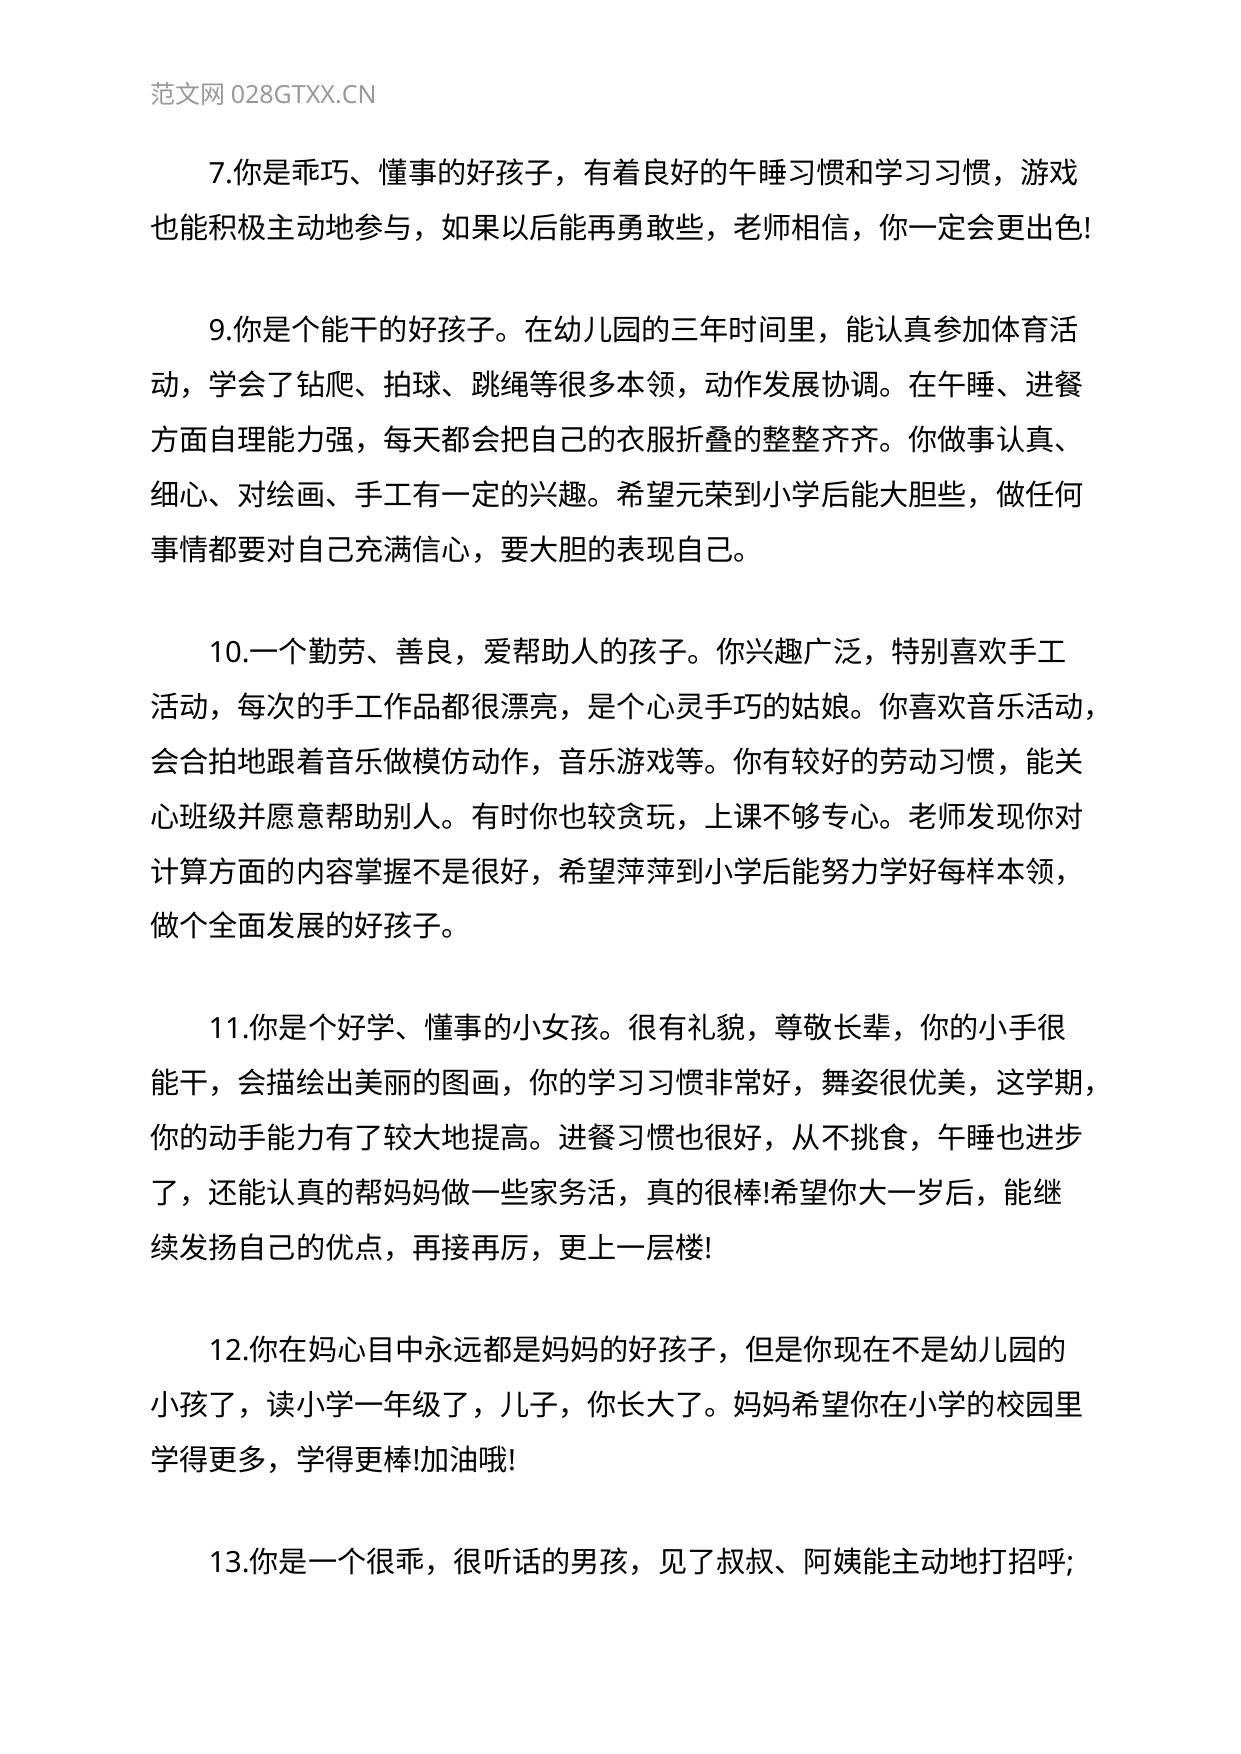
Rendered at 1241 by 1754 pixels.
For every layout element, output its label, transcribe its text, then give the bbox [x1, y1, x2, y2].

text 9.你是个能干的好孩子。在幼儿园的三年时间里，能认真参加体育活动，学会了钻爬、拍球、跳绳等很多本领，动作发展协调。在午睡、进餐方面自理能力强，每天都会把自己的衣服折叠的整整齐齐。你做事认真、细心、对绘画、手工有一定的兴趣。希望元荣到小学后能大胆些，做任何事情都要对自己充满信心，要大胆的表现自己。 [150, 307, 1090, 569]
text 7.你是乖巧、懂事的好孩子，有着良好的午睡习惯和学习习惯，游戏也能积极主动地参与，如果以后能再勇敢些，老师相信，你一定会更出色! [150, 150, 1090, 247]
text 12.你在妈心目中永远都是妈妈的好孩子，但是你现在不是幼儿园的小孩了，读小学一年级了，儿子，你长大了。妈妈希望你在小学的校园里学得更多，学得更棒!加油哦! [150, 1327, 1090, 1479]
text 11.你是个好学、懂事的小女孩。很有礼貌，尊敬长辈，你的小手很能干，会描绘出美丽的图画，你的学习习惯非常好，舞姿很优美，这学期，你的动手能力有了较大地提高。进餐习惯也很好，从不挑食，午睡也进步了，还能认真的帮妈妈做一些家务活，真的很棒!希望你大一岁后，能继续发扬自己的优点，再接再厉，更上一层楼! [150, 1005, 1090, 1267]
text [150, 1538, 1090, 1581]
text 10.一个勤劳、善良，爱帮助人的孩子。你兴趣广泛，特别喜欢手工活动，每次的手工作品都很漂亮，是个心灵手巧的姑娘。你喜欢音乐活动，会合拍地跟着音乐做模仿动作，音乐游戏等。你有较好的劳动习惯，能关心班级并愿意帮助别人。有时你也较贪玩，上课不够专心。老师发现你对计算方面的内容掌握不是很好，希望萍萍到小学后能努力学好每样本领，做个全面发展的好孩子。 [150, 628, 1090, 945]
